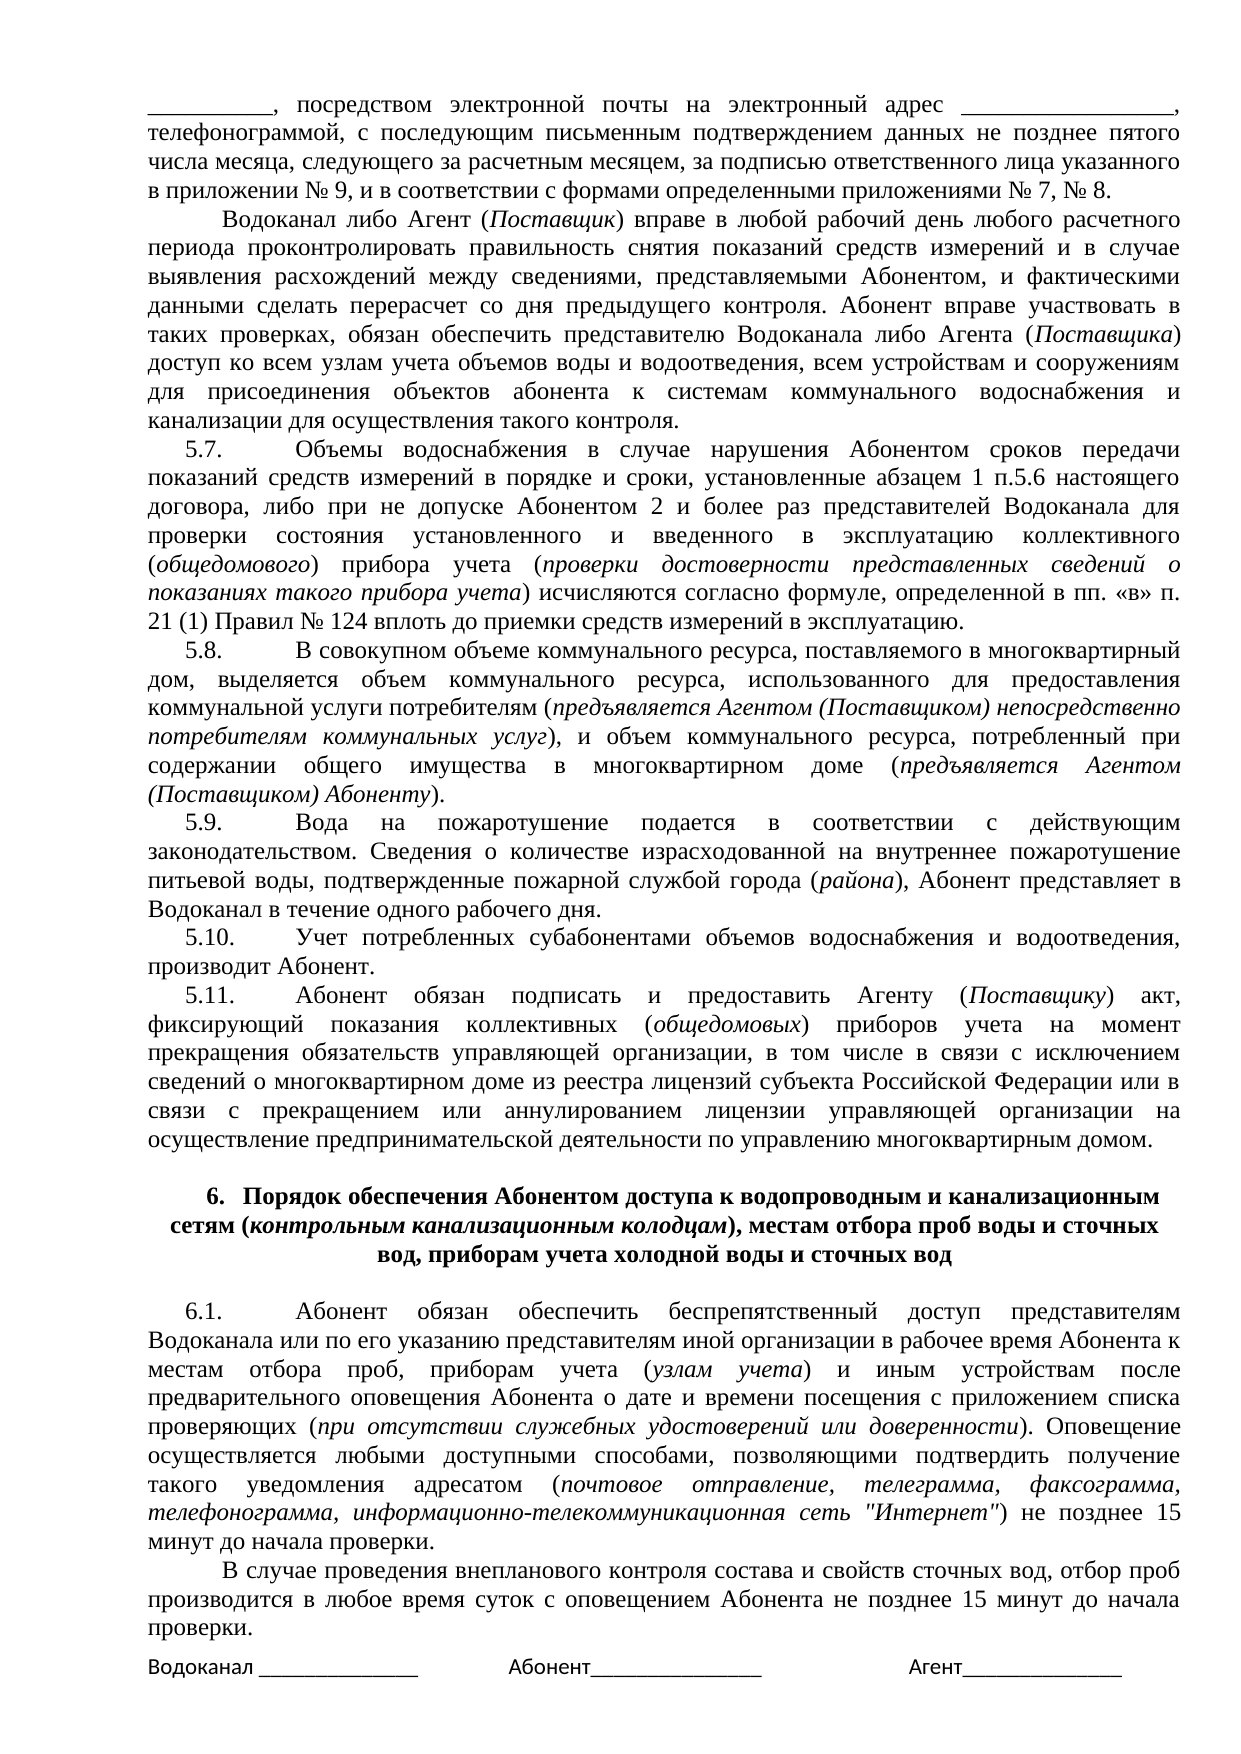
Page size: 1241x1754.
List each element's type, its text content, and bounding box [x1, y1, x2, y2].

list В совокупном объеме коммунального ресурса, поставляемого в многоквартирный дом, выделяется объем коммунального ресурса, использованного для предоставления коммунальной услуги потребителям (предъявляется Агентом (Поставщиком) непосредственно потребителям коммунальных услуг), и объем коммунального ресурса, потребленный при содержании общего имущества в многоквартирном доме (предъявляется Агентом (Поставщиком) Абоненту). [148, 635, 1181, 807]
text Водоканал либо Агент (Поставщик) вправе в любой рабочий день любого расчетного периода проконтролировать правильность снятия показаний средств измерений и в случае выявления расхождений между сведениями, представляемыми Абонентом, и фактическими данными сделать перерасчет со дня предыдущего контроля. Абонент вправе участвовать в таких проверках, обязан обеспечить представителю Водоканала либо Агента (Поставщика) доступ ко всем узлам учета объемов воды и водоотведения, всем устройствам и сооружениям для присоединения объектов абонента к системам коммунального водоснабжения и канализации для осуществления такого контроля. [148, 204, 1181, 434]
list Учет потребленных субабонентами объемов водоснабжения и водоотведения, производит Абонент. [148, 922, 1181, 980]
list Порядок обеспечения Абонентом доступа к водопроводным и канализационным сетям (контрольным канализационным колодцам), местам отбора проб воды и сточных вод, приборам учета холодной воды и сточных вод [148, 1181, 1181, 1267]
list Вода на пожаротушение подается в соответствии с действующим законодательством. Сведения о количестве израсходованной на внутреннее пожаротушение питьевой воды, подтвержденные пожарной службой города (района), Абонент представляет в Водоканал в течение одного рабочего дня. [148, 807, 1181, 922]
list Абонент обязан обеспечить беспрепятственный доступ представителям Водоканала или по его указанию представителям иной организации в рабочее время Абонента к местам отбора проб, приборам учета (узлам учета) и иным устройствам после предварительного оповещения Абонента о дате и времени посещения с приложением списка проверяющих (при отсутствии служебных удостоверений или доверенности). Оповещение осуществляется любыми доступными способами, позволяющими подтвердить получение такого уведомления адресатом (почтовое отправление, телеграмма, факсограмма, телефонограмма, информационно-телекоммуникационная сеть "Интернет") не позднее 15 минут до начала проверки. [148, 1296, 1181, 1555]
text В случае проведения внепланового контроля состава и свойств сточных вод, отбор проб производится в любое время суток с оповещением Абонента не позднее 15 минут до начала проверки. [148, 1555, 1181, 1641]
list Абонент обязан подписать и предоставить Агенту (Поставщику) акт, фиксирующий показания коллективных (общедомовых) приборов учета на момент прекращения обязательств управляющей организации, в том числе в связи с исключением сведений о многоквартирном доме из реестра лицензий субъекта Российской Федерации или в связи с прекращением или аннулированием лицензии управляющей организации на осуществление предпринимательской деятельности по управлению многоквартирным домом. [148, 980, 1181, 1152]
list Объемы водоснабжения в случае нарушения Абонентом сроков передачи показаний средств измерений в порядке и сроки, установленные абзацем 1 п.5.6 настоящего договора, либо при не допуске Абонентом 2 и более раз представителей Водоканала для проверки состояния установленного и введенного в эксплуатацию коллективного (общедомового) прибора учета (проверки достоверности представленных сведений о показаниях такого прибора учета) исчисляются согласно формуле, определенной в пп. «в» п. 21 (1) Правил № 124 вплоть до приемки средств измерений в эксплуатацию. [148, 434, 1181, 635]
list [148, 89, 1181, 204]
